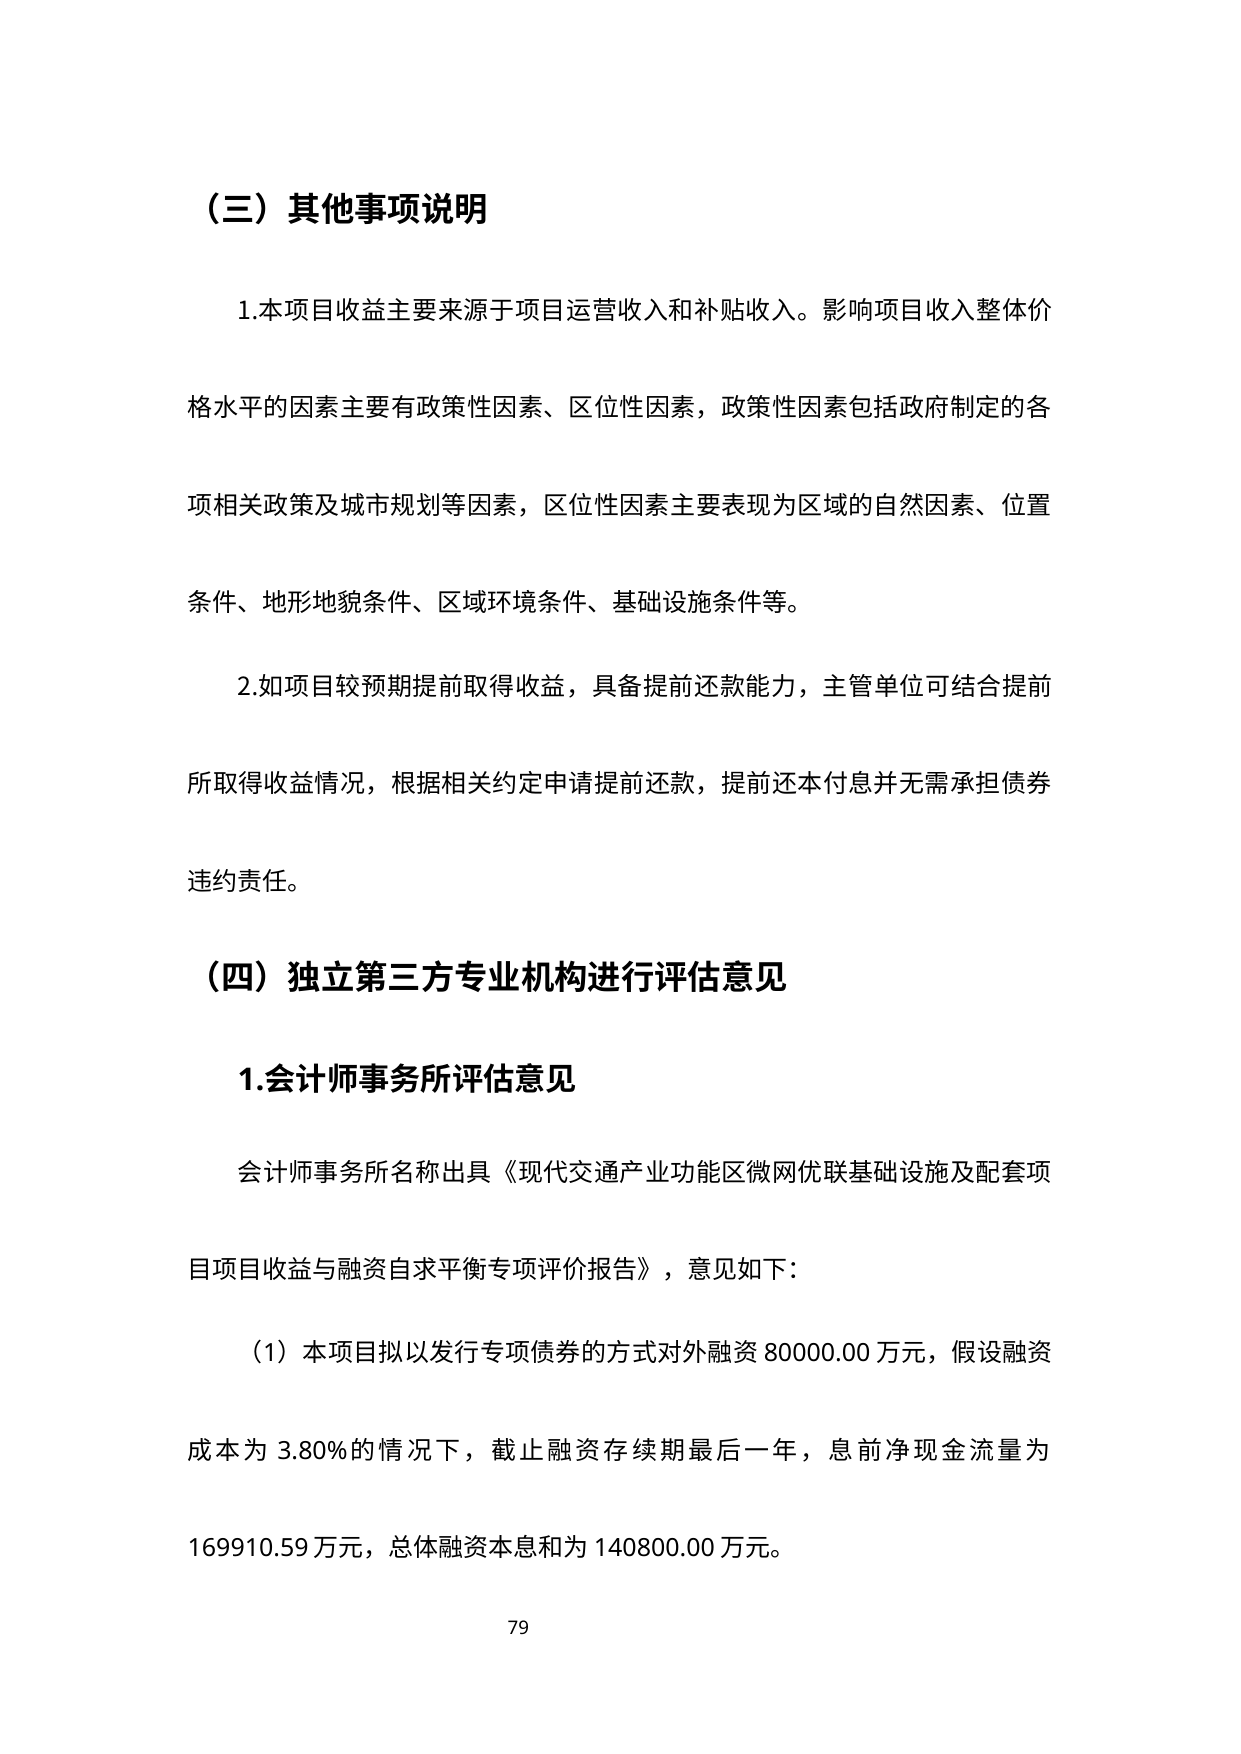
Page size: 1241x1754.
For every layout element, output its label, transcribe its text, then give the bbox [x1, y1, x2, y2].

subtitle （三）其他事项说明 [187, 174, 1053, 239]
text 2.如项目较预期提前取得收益，具备提前还款能力，主管单位可结合提前所取得收益情况，根据相关约定申请提前还款，提前还本付息并无需承担债券违约责任。 [187, 652, 1053, 912]
text 1.本项目收益主要来源于项目运营收入和补贴收入。影响项目收入整体价格水平的因素主要有政策性因素、区位性因素，政策性因素包括政府制定的各项相关政策及城市规划等因素，区位性因素主要表现为区域的自然因素、位置条件、地形地貌条件、区域环境条件、基础设施条件等。 [187, 276, 1053, 633]
subtitle 1.会计师事务所评估意见 [237, 1044, 1053, 1109]
text （1）本项目拟以发行专项债券的方式对外融资80000.00万元，假设融资成本为3.80%的情况下，截止融资存续期最后一年，息前净现金流量为169910.59万元，总体融资本息和为140800.00万元。 [187, 1318, 1053, 1578]
subtitle （四）独立第三方专业机构进行评估意见 [187, 942, 1053, 1007]
text 会计师事务所名称出具《现代交通产业功能区微网优联基础设施及配套项目项目收益与融资自求平衡专项评价报告》，意见如下： [187, 1138, 1053, 1300]
